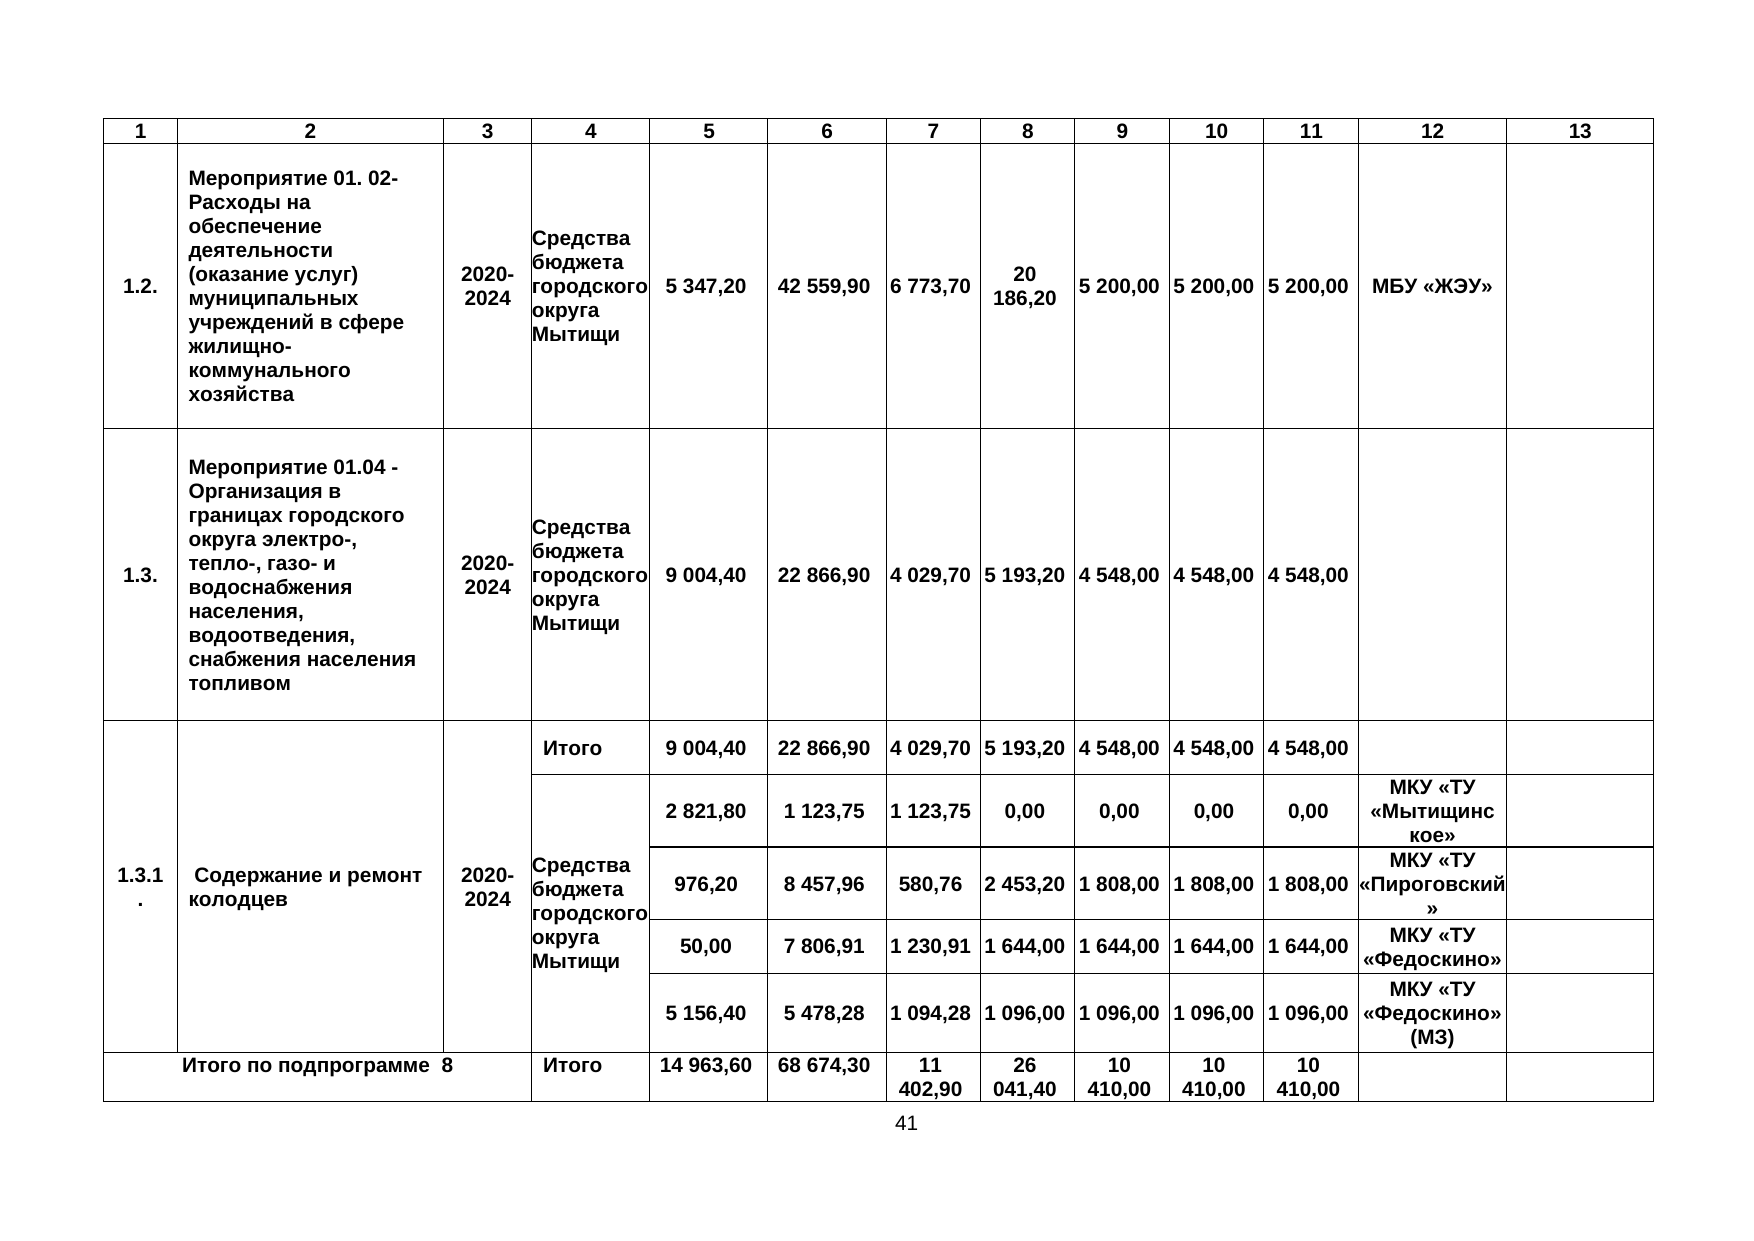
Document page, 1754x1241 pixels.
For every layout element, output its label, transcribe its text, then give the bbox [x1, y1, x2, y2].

table_cell 14 963,60 [650, 1053, 767, 1101]
table_cell 68 674,30 [768, 1053, 886, 1101]
table_cell 1 096,00 [981, 974, 1074, 1052]
table_cell 0,00 [1075, 775, 1169, 846]
table_cell [1507, 721, 1653, 773]
table_cell 2 821,80 [650, 775, 767, 846]
table_cell 1.3.1. [104, 721, 177, 1052]
table_cell [1507, 429, 1653, 720]
table_cell 5 347,20 [650, 144, 767, 428]
table_header 1 [104, 119, 177, 143]
table_cell 20 186,20 [981, 144, 1074, 428]
table_header 2 [178, 119, 443, 143]
table_cell 2020-2024 [444, 721, 531, 1052]
table_cell 4 548,00 [1075, 429, 1169, 720]
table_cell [532, 775, 649, 1052]
table_cell Итого по подпрограмме 8 [104, 1053, 531, 1101]
table_cell МКУ «ТУ «Пироговский» [1359, 848, 1506, 919]
table_cell 1 644,00 [981, 920, 1074, 972]
table_cell 5 193,20 [981, 721, 1074, 773]
table_cell 1 123,75 [887, 775, 980, 846]
table_cell Итого [532, 1053, 649, 1101]
table_header 7 [887, 119, 980, 143]
table_cell [1507, 920, 1653, 972]
table_cell 10 410,00 [1075, 1053, 1169, 1101]
table_header 13 [1507, 119, 1653, 143]
table_cell 50,00 [650, 920, 767, 972]
table_cell 1 123,75 [768, 775, 886, 846]
table_cell 4 548,00 [1075, 721, 1169, 773]
table_cell [1359, 721, 1506, 773]
table_cell 9 004,40 [650, 429, 767, 720]
table_cell 1 808,00 [1075, 848, 1169, 919]
table_cell Содержание и ремонт колодцев [178, 721, 443, 1052]
table_cell Мероприятие 01.04 - Организация в границах городского округа электро-, тепло-, газо- и водоснабжения населения, водоотведения, снабжения населения топливом [178, 429, 443, 720]
table_cell 1 094,28 [887, 974, 980, 1052]
table_cell 1.3. [104, 429, 177, 720]
table_cell 5 478,28 [768, 974, 886, 1052]
table_cell [1507, 144, 1653, 428]
table_cell 4 548,00 [1170, 429, 1263, 720]
table_header 12 [1359, 119, 1506, 143]
table_cell 5 200,00 [1170, 144, 1263, 428]
table_cell 1 230,91 [887, 920, 980, 972]
table_cell 5 156,40 [650, 974, 767, 1052]
table_cell 1 096,00 [1075, 974, 1169, 1052]
table_cell 10 410,00 [1264, 1053, 1358, 1101]
table_cell 4 548,00 [1264, 429, 1358, 720]
table_cell 5 200,00 [1075, 144, 1169, 428]
table_header 6 [768, 119, 886, 143]
table_cell МБУ «ЖЭУ» [1359, 144, 1506, 428]
table_cell 1 644,00 [1264, 920, 1358, 972]
table_cell 0,00 [1264, 775, 1358, 846]
table_cell 2020-2024 [444, 429, 531, 720]
table_cell 0,00 [1170, 775, 1263, 846]
table_cell МКУ «ТУ «Федоскино» [1359, 920, 1506, 972]
table_cell 11 402,90 [887, 1053, 980, 1101]
table_cell 0,00 [981, 775, 1074, 846]
table_cell 5 193,20 [981, 429, 1074, 720]
table_cell 9 004,40 [650, 721, 767, 773]
table_cell 22 866,90 [768, 429, 886, 720]
table_cell 7 806,91 [768, 920, 886, 972]
table_cell 1 644,00 [1170, 920, 1263, 972]
table_cell [1359, 429, 1506, 720]
table_header 9 [1075, 119, 1169, 143]
table_cell 2020-2024 [444, 144, 531, 428]
table_cell 5 200,00 [1264, 144, 1358, 428]
table_cell 580,76 [887, 848, 980, 919]
table_cell [1507, 848, 1653, 919]
table_cell Средства бюджета городского округа Мытищи [532, 429, 649, 720]
table_cell Мероприятие 01. 02- Расходы на обеспечение деятельности (оказание услуг) муниципальных учреждений в сфере жилищно-коммунального хозяйства [178, 144, 443, 428]
table_cell [1507, 1053, 1653, 1101]
table_cell 2 453,20 [981, 848, 1074, 919]
table_cell [1359, 1053, 1506, 1101]
table_header 3 [444, 119, 531, 143]
table_header 11 [1264, 119, 1358, 143]
table_cell 1 096,00 [1170, 974, 1263, 1052]
table_cell 1 096,00 [1264, 974, 1358, 1052]
table_cell 4 548,00 [1170, 721, 1263, 773]
table_cell 1 644,00 [1075, 920, 1169, 972]
table_cell [1507, 974, 1653, 1052]
table_cell Итого [532, 721, 649, 773]
table_cell [1507, 775, 1653, 846]
table_cell 4 029,70 [887, 721, 980, 773]
table_cell 10 410,00 [1170, 1053, 1263, 1101]
table_cell 8 457,96 [768, 848, 886, 919]
table_header 5 [650, 119, 767, 143]
table_cell 42 559,90 [768, 144, 886, 428]
table_cell 1 808,00 [1264, 848, 1358, 919]
table_cell МКУ «ТУ «Федоскино» (МЗ) [1359, 974, 1506, 1052]
table_cell 26 041,40 [981, 1053, 1074, 1101]
table_cell 4 029,70 [887, 429, 980, 720]
table_header 8 [981, 119, 1074, 143]
table_cell Средства бюджета городского округа Мытищи [532, 144, 649, 428]
table_header 4 [532, 119, 649, 143]
table_cell 4 548,00 [1264, 721, 1358, 773]
table_cell 976,20 [650, 848, 767, 919]
table_cell 1 808,00 [1170, 848, 1263, 919]
table_cell 1.2. [104, 144, 177, 428]
table_cell МКУ «ТУ «Мытищинс кое» [1359, 775, 1506, 846]
table_header 10 [1170, 119, 1263, 143]
table_cell 6 773,70 [887, 144, 980, 428]
table_cell 22 866,90 [768, 721, 886, 773]
